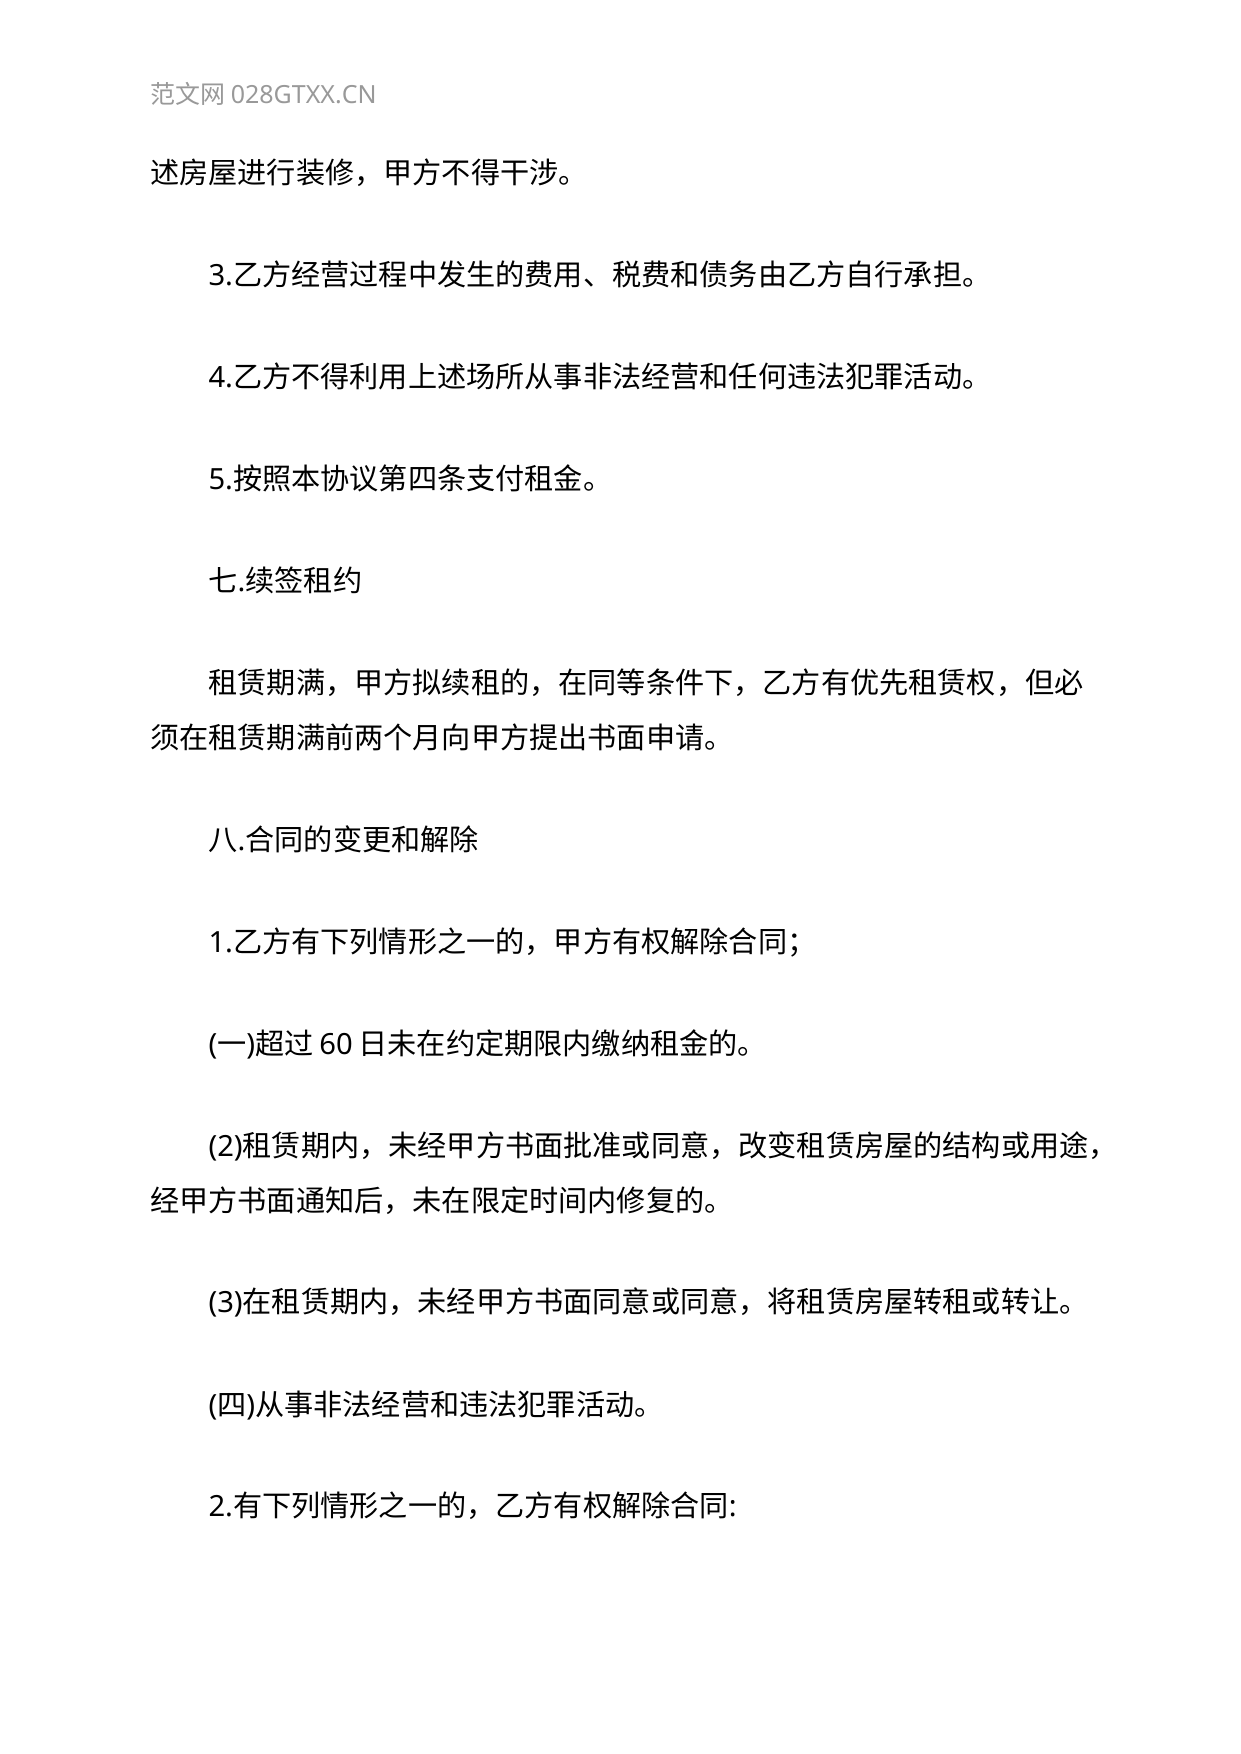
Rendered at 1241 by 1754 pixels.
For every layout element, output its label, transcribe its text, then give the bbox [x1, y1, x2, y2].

text 七.续签租约 [150, 558, 1090, 600]
text 5.按照本协议第四条支付租金。 [150, 456, 1090, 498]
text (2)租赁期内，未经甲方书面批准或同意，改变租赁房屋的结构或用途，经甲方书面通知后，未在限定时间内修复的。 [150, 1122, 1090, 1219]
text 1.乙方有下列情形之一的，甲方有权解除合同； [150, 918, 1090, 961]
text 4.乙方不得利用上述场所从事非法经营和任何违法犯罪活动。 [150, 354, 1090, 396]
text (一)超过60日未在约定期限内缴纳租金的。 [150, 1020, 1090, 1063]
text 租赁期满，甲方拟续租的，在同等条件下，乙方有优先租赁权，但必须在租赁期满前两个月向甲方提出书面申请。 [150, 660, 1090, 757]
text (四)从事非法经营和违法犯罪活动。 [150, 1381, 1090, 1423]
text 八.合同的变更和解除 [150, 816, 1090, 859]
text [150, 150, 1090, 192]
text (3)在租赁期内，未经甲方书面同意或同意，将租赁房屋转租或转让。 [150, 1279, 1090, 1321]
text 3.乙方经营过程中发生的费用、税费和债务由乙方自行承担。 [150, 252, 1090, 294]
text 2.有下列情形之一的，乙方有权解除合同: [150, 1483, 1090, 1525]
